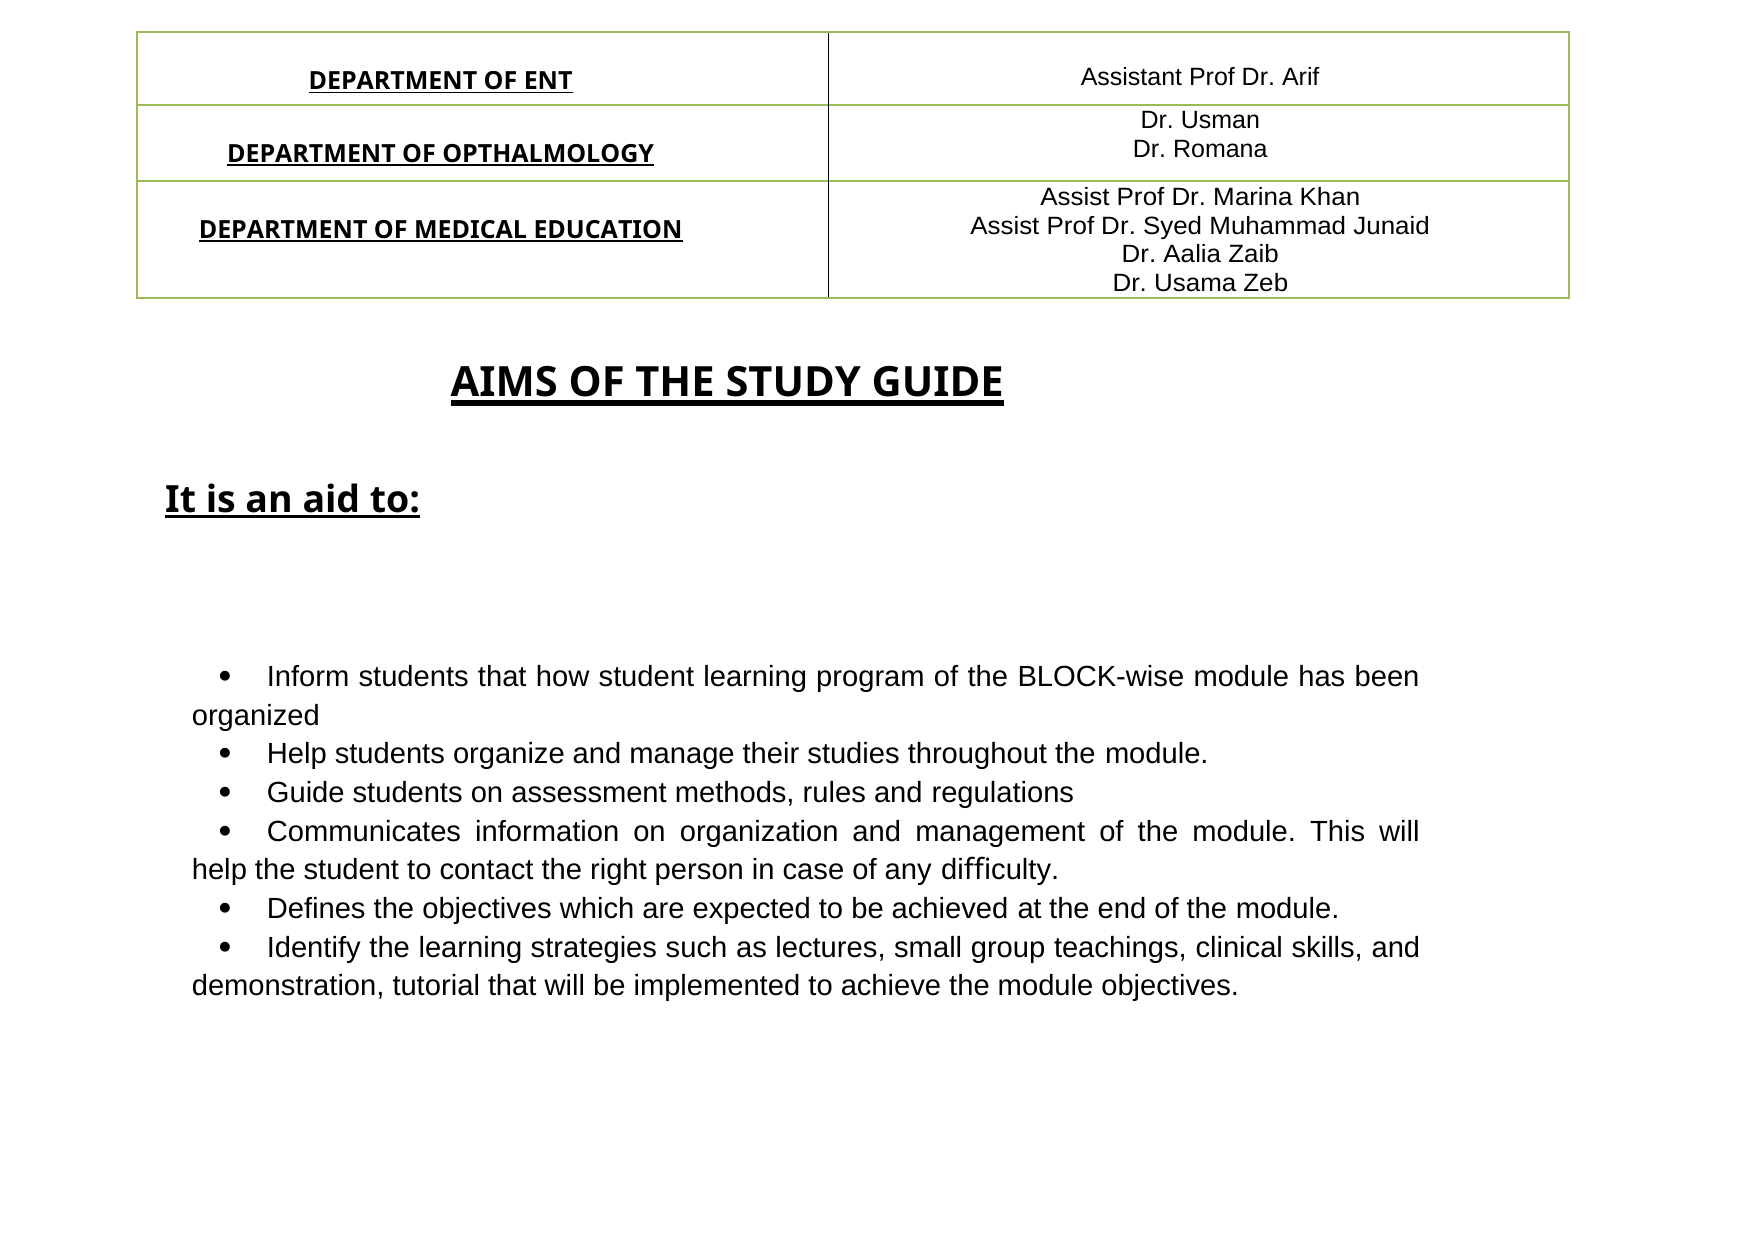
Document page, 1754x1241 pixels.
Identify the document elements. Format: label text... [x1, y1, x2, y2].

list Identify the learning strategies such as lectures, small group teachings, clinical skills, and demonstration, tutorial that will be implemented to achieve the module objectives. [192, 929, 1422, 1002]
table_cell DEPARTMENT OF MEDICAL EDUCATION [138, 182, 828, 297]
list Inform students that how student learning program of the BLOCK-wise module has been organized [192, 659, 1422, 731]
list Deﬁnes the objectives which are expected to be achieved at the end of the module. [192, 891, 1422, 924]
table_cell DEPARTMENT OF ENT [138, 33, 828, 104]
list Guide students on assessment methods, rules and regulations [192, 775, 1422, 808]
table_cell Assistant Prof Dr. Arif [831, 33, 1568, 104]
text AIMS OF THE STUDY GUIDE [117, 352, 1338, 409]
table_cell Dr. Usman Dr. Romana [831, 106, 1568, 180]
table_cell DEPARTMENT OF OPTHALMOLOGY [138, 106, 828, 180]
list Help students organize and manage their studies throughout the module. [192, 736, 1422, 770]
text It is an aid to: [165, 472, 1589, 523]
table_cell Assist Prof Dr. Marina Khan Assist Prof Dr. Syed Muhammad Junaid Dr. Aalia Zaib Dr. Usama Zeb [831, 182, 1568, 297]
list Communicates information on organization and management of the module. This will help the student to contact the right person in case of any diﬃculty. [192, 813, 1422, 886]
